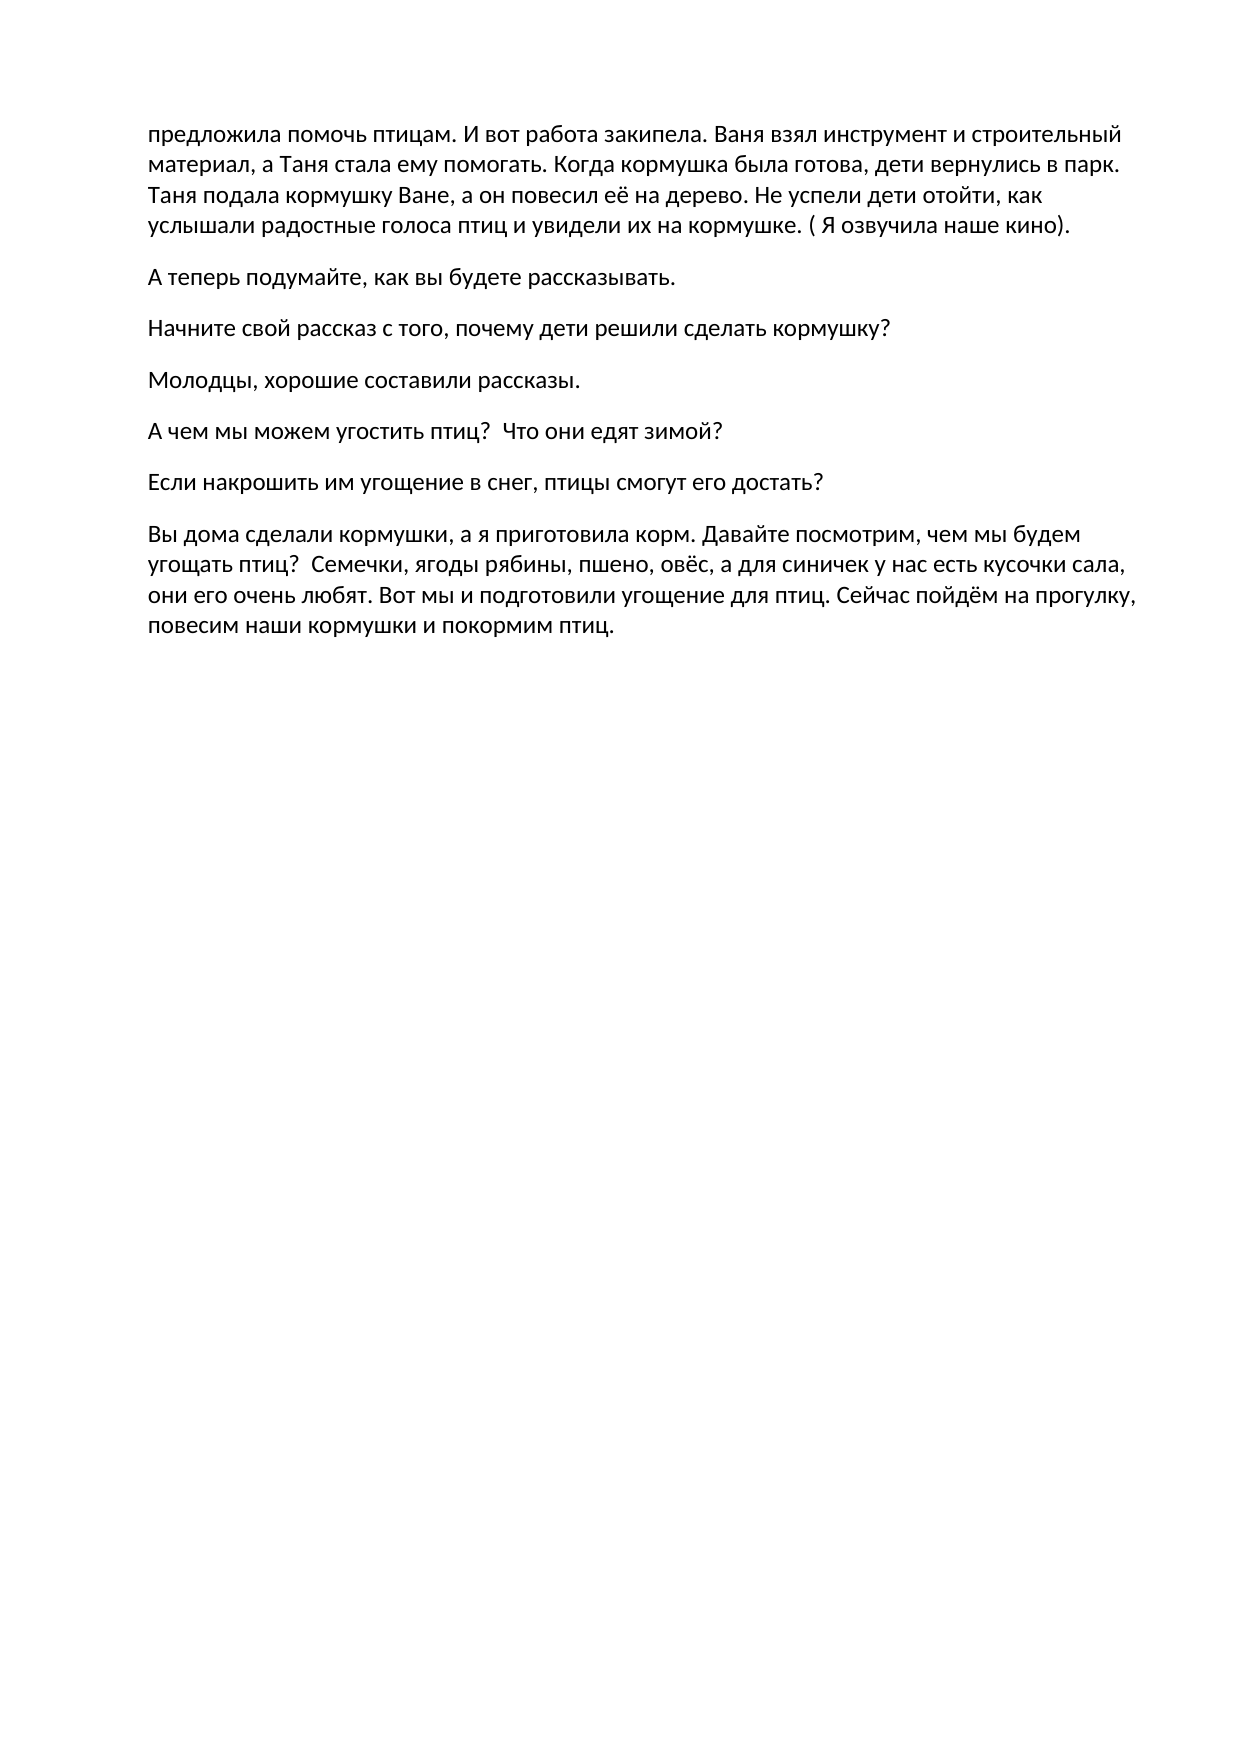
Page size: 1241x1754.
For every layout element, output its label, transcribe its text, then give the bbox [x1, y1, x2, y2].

text Если накрошить им угощение в снег, птицы смогут его достать? [148, 466, 1152, 497]
text Вы дома сделали кормушки, а я приготовила корм. Давайте посмотрим, чем мы будем угощать птиц? Семечки, ягоды рябины, пшено, овёс, а для синичек у нас есть кусочки сала, они его очень любят. Вот мы и подготовили угощение для птиц. Сейчас пойдём на прогулку, повесим наши кормушки и покормим птиц. [148, 518, 1152, 640]
text Начните свой рассказ с того, почему дети решили сделать кормушку? [148, 312, 1152, 343]
text А чем мы можем угостить птиц? Что они едят зимой? [148, 415, 1152, 446]
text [148, 118, 1152, 240]
text А теперь подумайте, как вы будете рассказывать. [148, 261, 1152, 292]
text Молодцы, хорошие составили рассказы. [148, 364, 1152, 394]
